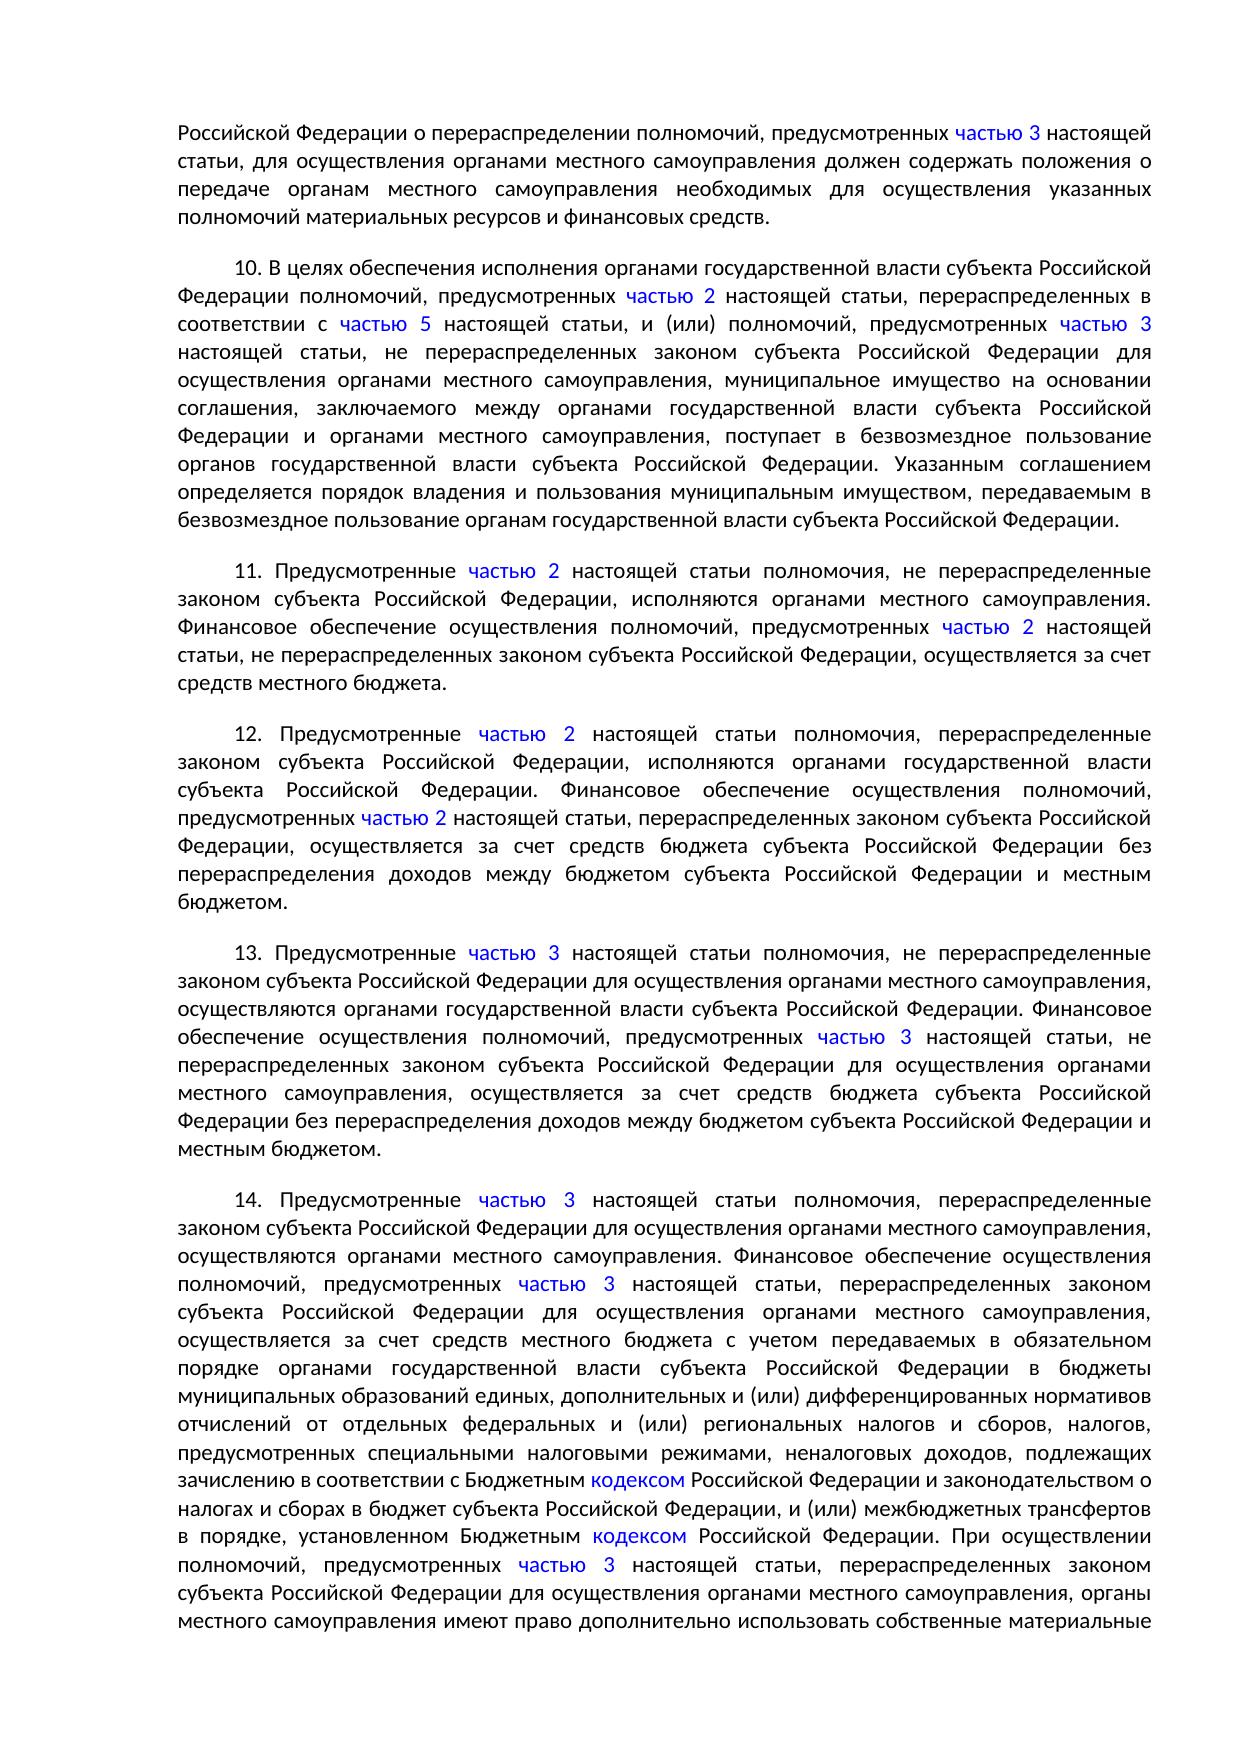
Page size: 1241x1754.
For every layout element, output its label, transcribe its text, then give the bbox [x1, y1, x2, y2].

text 10. В целях обеспечения исполнения органами государственной власти субъекта Российской Федерации полномочий, предусмотренных частью 2 настоящей статьи, перераспределенных в соответствии с частью 5 настоящей статьи, и (или) полномочий, предусмотренных частью 3 настоящей статьи, не перераспределенных законом субъекта Российской Федерации для осуществления органами местного самоуправления, муниципальное имущество на основании соглашения, заключаемого между органами государственной власти субъекта Российской Федерации и органами местного самоуправления, поступает в безвозмездное пользование органов государственной власти субъекта Российской Федерации. Указанным соглашением определяется порядок владения и пользования муниципальным имуществом, передаваемым в безвозмездное пользование органам государственной власти субъекта Российской Федерации. [177, 253, 1152, 533]
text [177, 118, 1152, 230]
text 12. Предусмотренные частью 2 настоящей статьи полномочия, перераспределенные законом субъекта Российской Федерации, исполняются органами государственной власти субъекта Российской Федерации. Финансовое обеспечение осуществления полномочий, предусмотренных частью 2 настоящей статьи, перераспределенных законом субъекта Российской Федерации, осуществляется за счет средств бюджета субъекта Российской Федерации без перераспределения доходов между бюджетом субъекта Российской Федерации и местным бюджетом. [177, 719, 1152, 915]
text 11. Предусмотренные частью 2 настоящей статьи полномочия, не перераспределенные законом субъекта Российской Федерации, исполняются органами местного самоуправления. Финансовое обеспечение осуществления полномочий, предусмотренных частью 2 настоящей статьи, не перераспределенных законом субъекта Российской Федерации, осуществляется за счет средств местного бюджета. [177, 556, 1152, 696]
text 13. Предусмотренные частью 3 настоящей статьи полномочия, не перераспределенные законом субъекта Российской Федерации для осуществления органами местного самоуправления, осуществляются органами государственной власти субъекта Российской Федерации. Финансовое обеспечение осуществления полномочий, предусмотренных частью 3 настоящей статьи, не перераспределенных законом субъекта Российской Федерации для осуществления органами местного самоуправления, осуществляется за счет средств бюджета субъекта Российской Федерации без перераспределения доходов между бюджетом субъекта Российской Федерации и местным бюджетом. [177, 938, 1152, 1162]
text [177, 1185, 1152, 1634]
